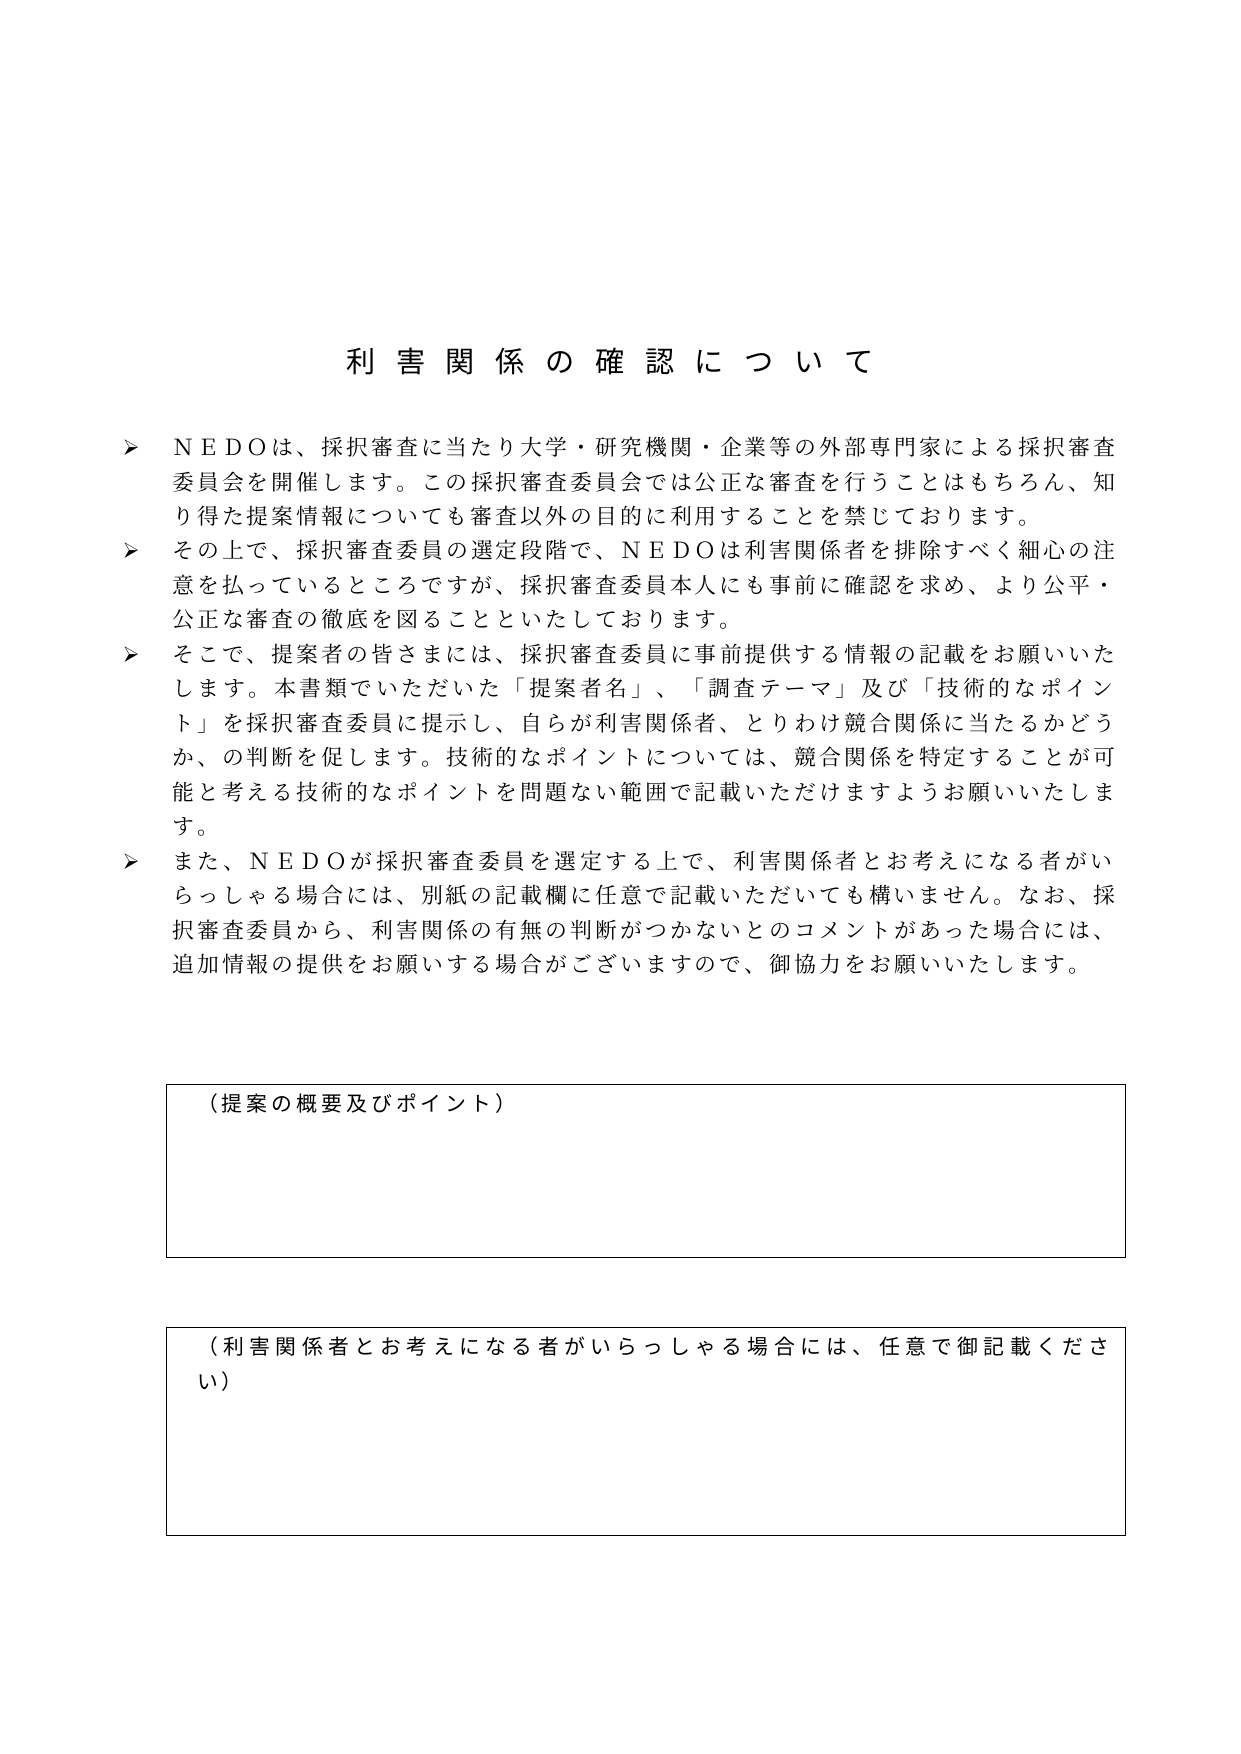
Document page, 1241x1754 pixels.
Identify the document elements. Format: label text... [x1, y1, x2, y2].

list ＮＥＤＯは、採択審査に当たり大学・研究機関・企業等の外部専門家による採択審査委員会を開催します。この採択審査委員会では公正な審査を行うことはもちろん、知り得た提案情報についても審査以外の目的に利用することを禁じております。 [122, 429, 1118, 532]
list その上で、採択審査委員の選定段階で、ＮＥＤＯは利害関係者を排除すべく細心の注意を払っているところですが、採択審査委員本人にも事前に確認を求め、より公平・公正な審査の徹底を図ることといたしております。 [122, 532, 1118, 636]
table_header （提案の概要及びポイント） [167, 1085, 1125, 1257]
list そこで、提案者の皆さまには、採択審査委員に事前提供する情報の記載をお願いいたします。本書類でいただいた「提案者名」、「調査テーマ」及び「技術的なポイント」を採択審査委員に提示し、自らが利害関係者、とりわけ競合関係に当たるかどうか、の判断を促します。技術的なポイントについては、競合関係を特定することが可能と考える技術的なポイントを問題ない範囲で記載いただけますようお願いいたします。 [122, 636, 1118, 842]
text 利害関係の確認について [122, 325, 1118, 394]
list また、ＮＥＤＯが採択審査委員を選定する上で、利害関係者とお考えになる者がいらっしゃる場合には、別紙の記載欄に任意で記載いただいても構いません。なお、採択審査委員から、利害関係の有無の判断がつかないとのコメントがあった場合には、追加情報の提供をお願いする場合がございますので、御協力をお願いいたします。 [122, 842, 1118, 980]
table_header （利害関係者とお考えになる者がいらっしゃる場合には、任意で御記載ください） [167, 1328, 1125, 1535]
